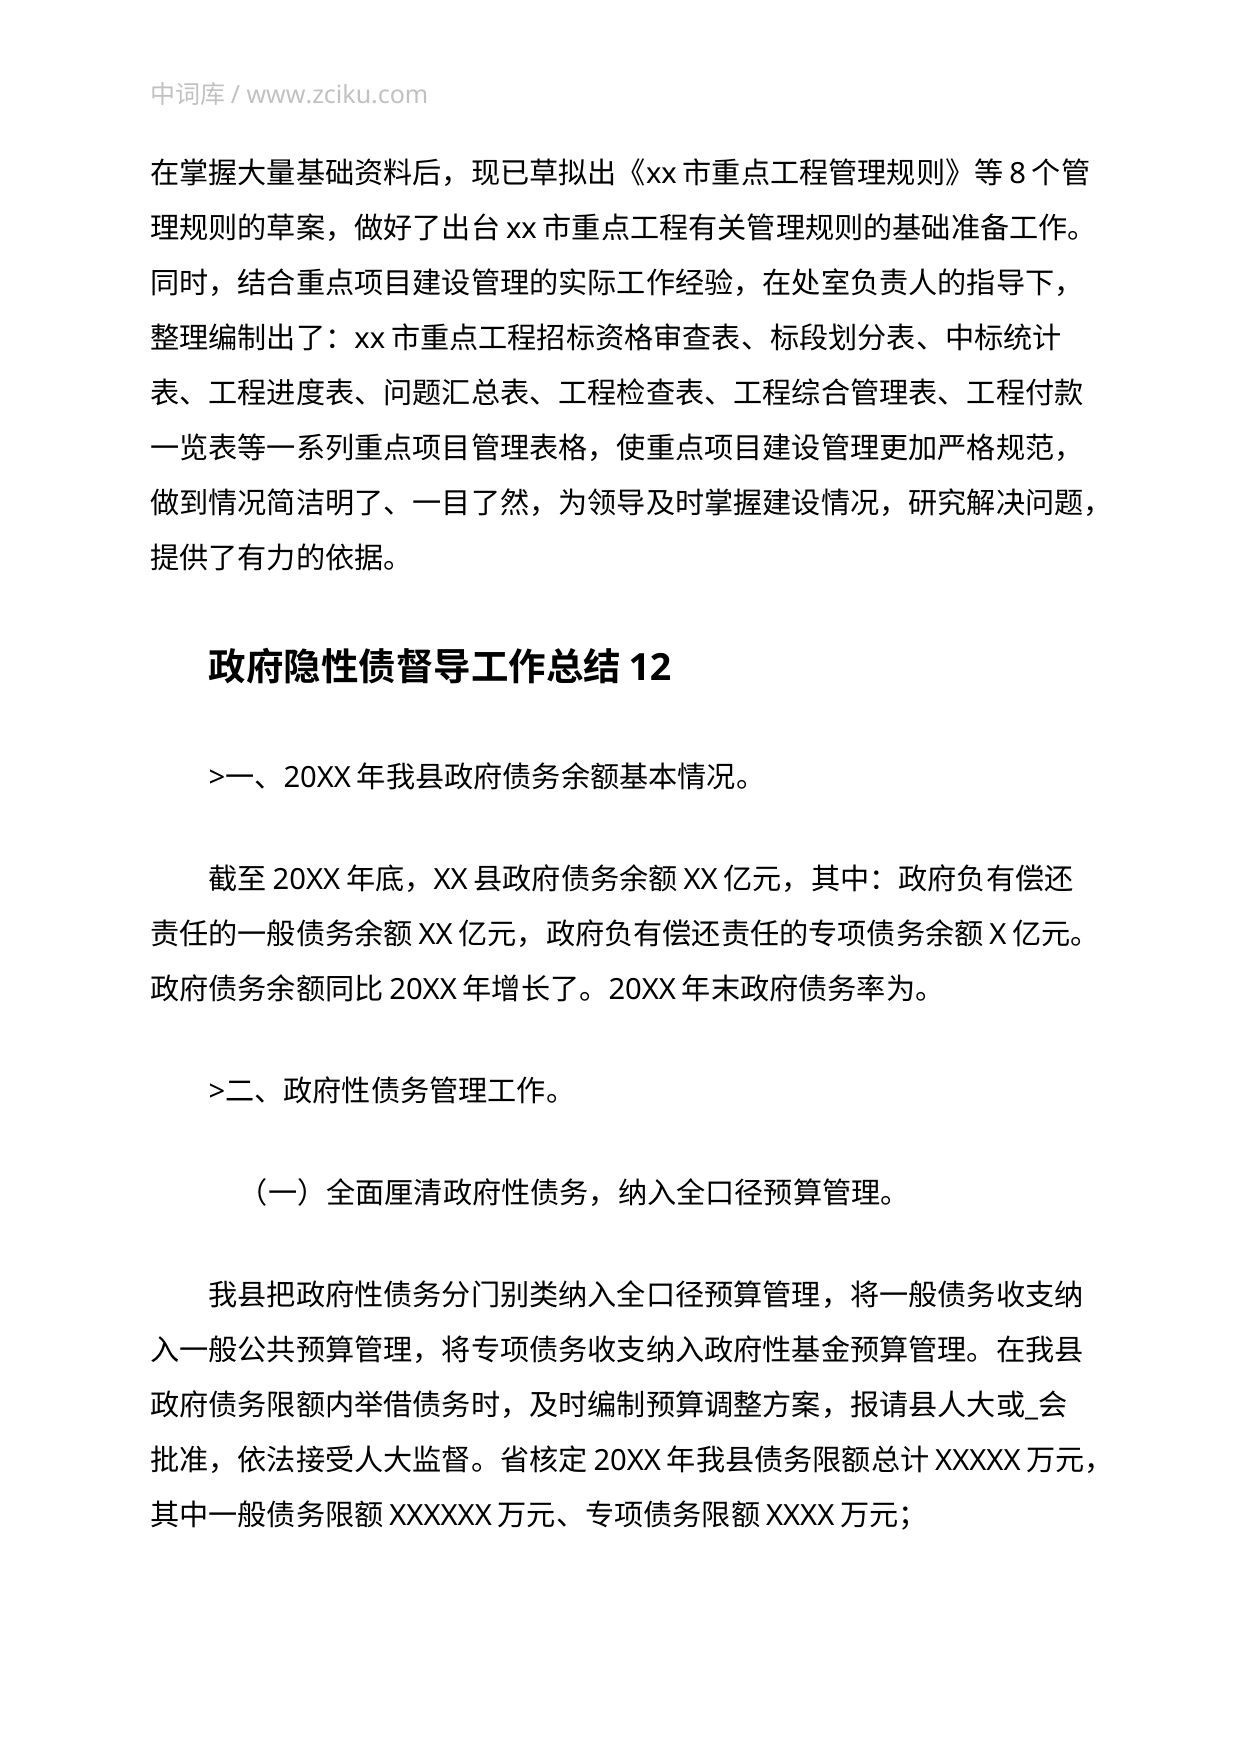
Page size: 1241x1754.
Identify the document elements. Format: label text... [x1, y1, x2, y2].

text >一、20XX年我县政府债务余额基本情况。 [150, 754, 1090, 796]
text （一）全面厘清政府性债务，纳入全口径预算管理。 [150, 1170, 1090, 1212]
text >二、政府性债务管理工作。 [150, 1068, 1090, 1110]
text 政府隐性债督导工作总结12 [150, 636, 1090, 691]
text 我县把政府性债务分门别类纳入全口径预算管理，将一般债务收支纳入一般公共预算管理，将专项债务收支纳入政府性基金预算管理。在我县政府债务限额内举借债务时，及时编制预算调整方案，报请县人大或_会批准，依法接受人大监督。省核定20XX年我县债务限额总计XXXXX万元，其中一般债务限额XXXXXX万元、专项债务限额XXXX万元； [150, 1272, 1090, 1534]
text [150, 150, 1090, 577]
text 截至20XX年底，XX县政府债务余额XX亿元，其中：政府负有偿还责任的一般债务余额XX亿元，政府负有偿还责任的专项债务余额X亿元。政府债务余额同比20XX年增长了。20XX年末政府债务率为。 [150, 856, 1090, 1008]
